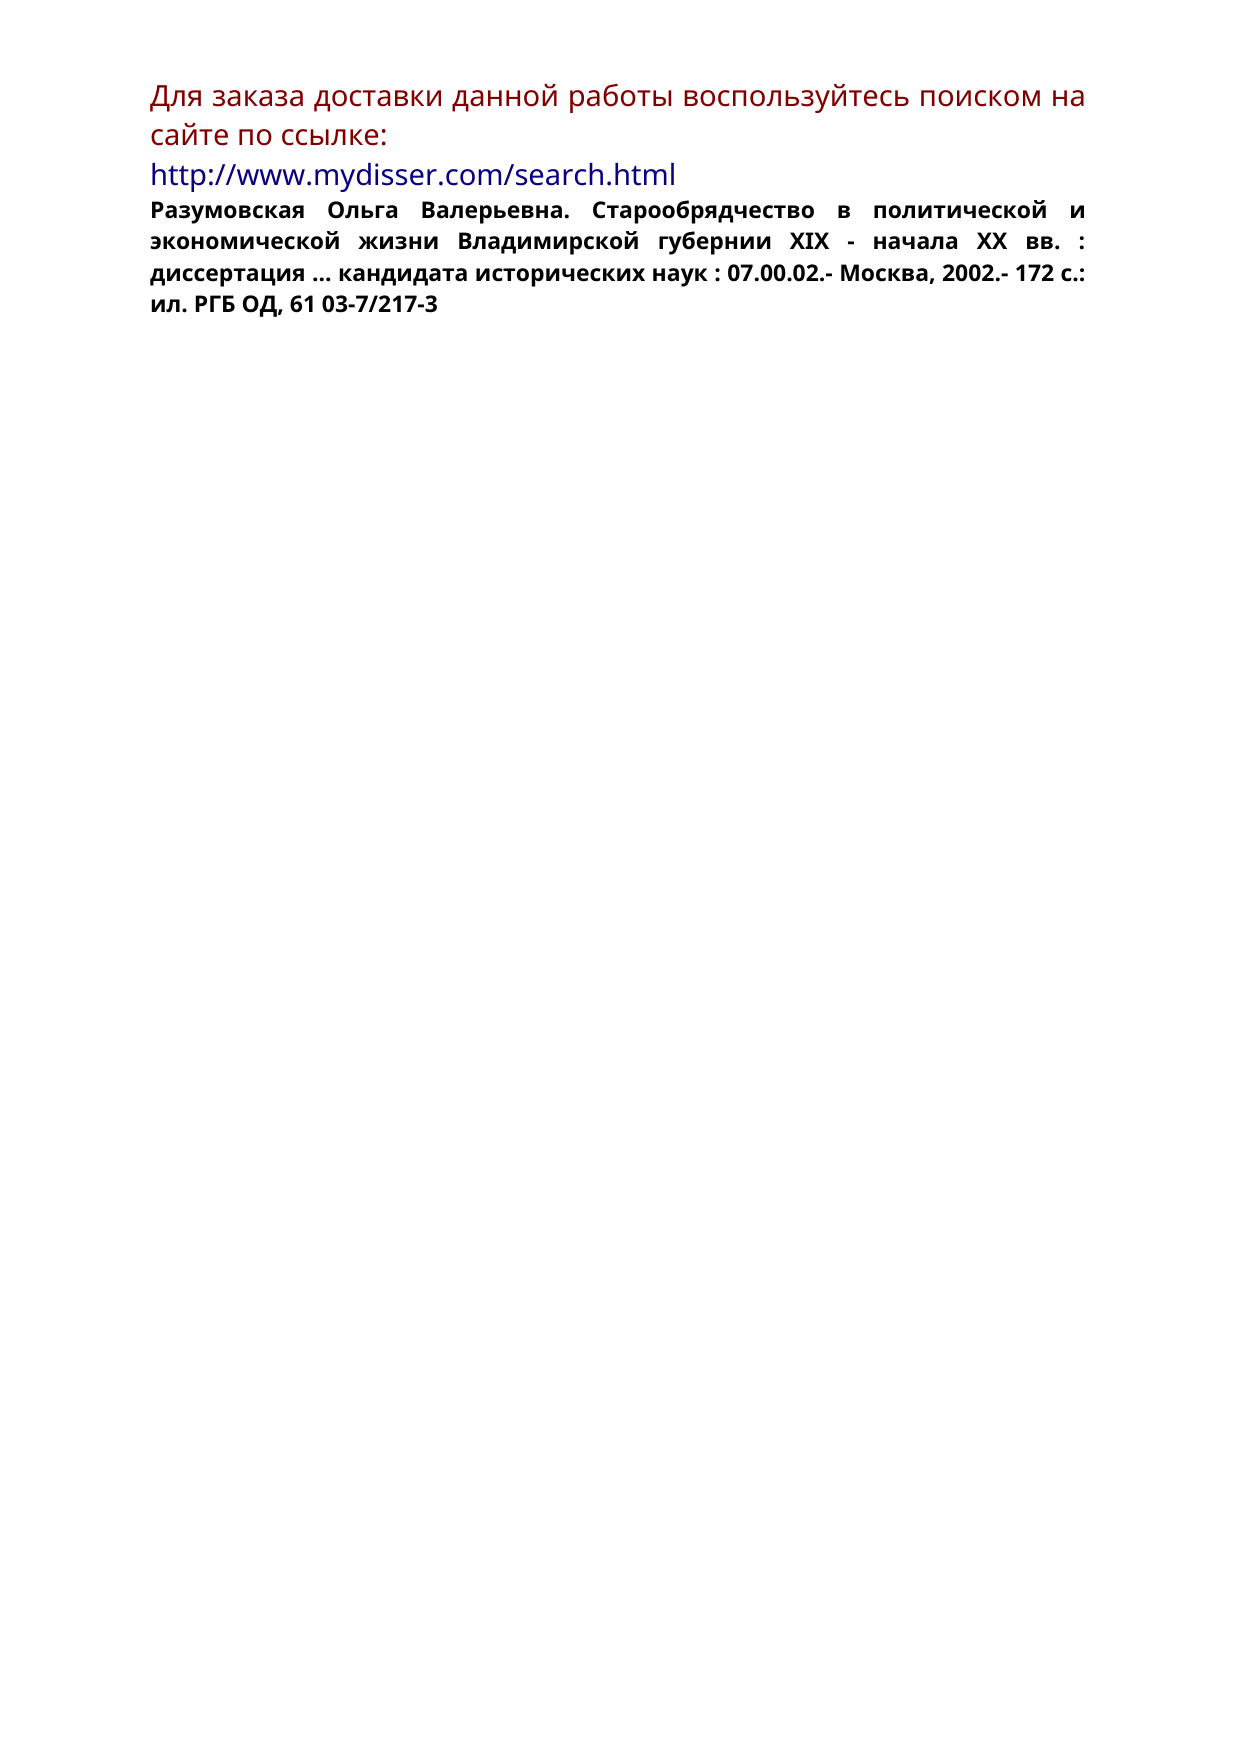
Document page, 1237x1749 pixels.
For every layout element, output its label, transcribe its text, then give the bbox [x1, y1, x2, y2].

text Разумовская Ольга Валерьевна. Старообрядчество в политической и экономической жизни Владимирской губернии XIX - начала XX вв. : диссертация ... кандидата исторических наук : 07.00.02.- Москва, 2002.- 172 с.: ил. РГБ ОД, 61 03-7/217-3 [150, 194, 1086, 319]
